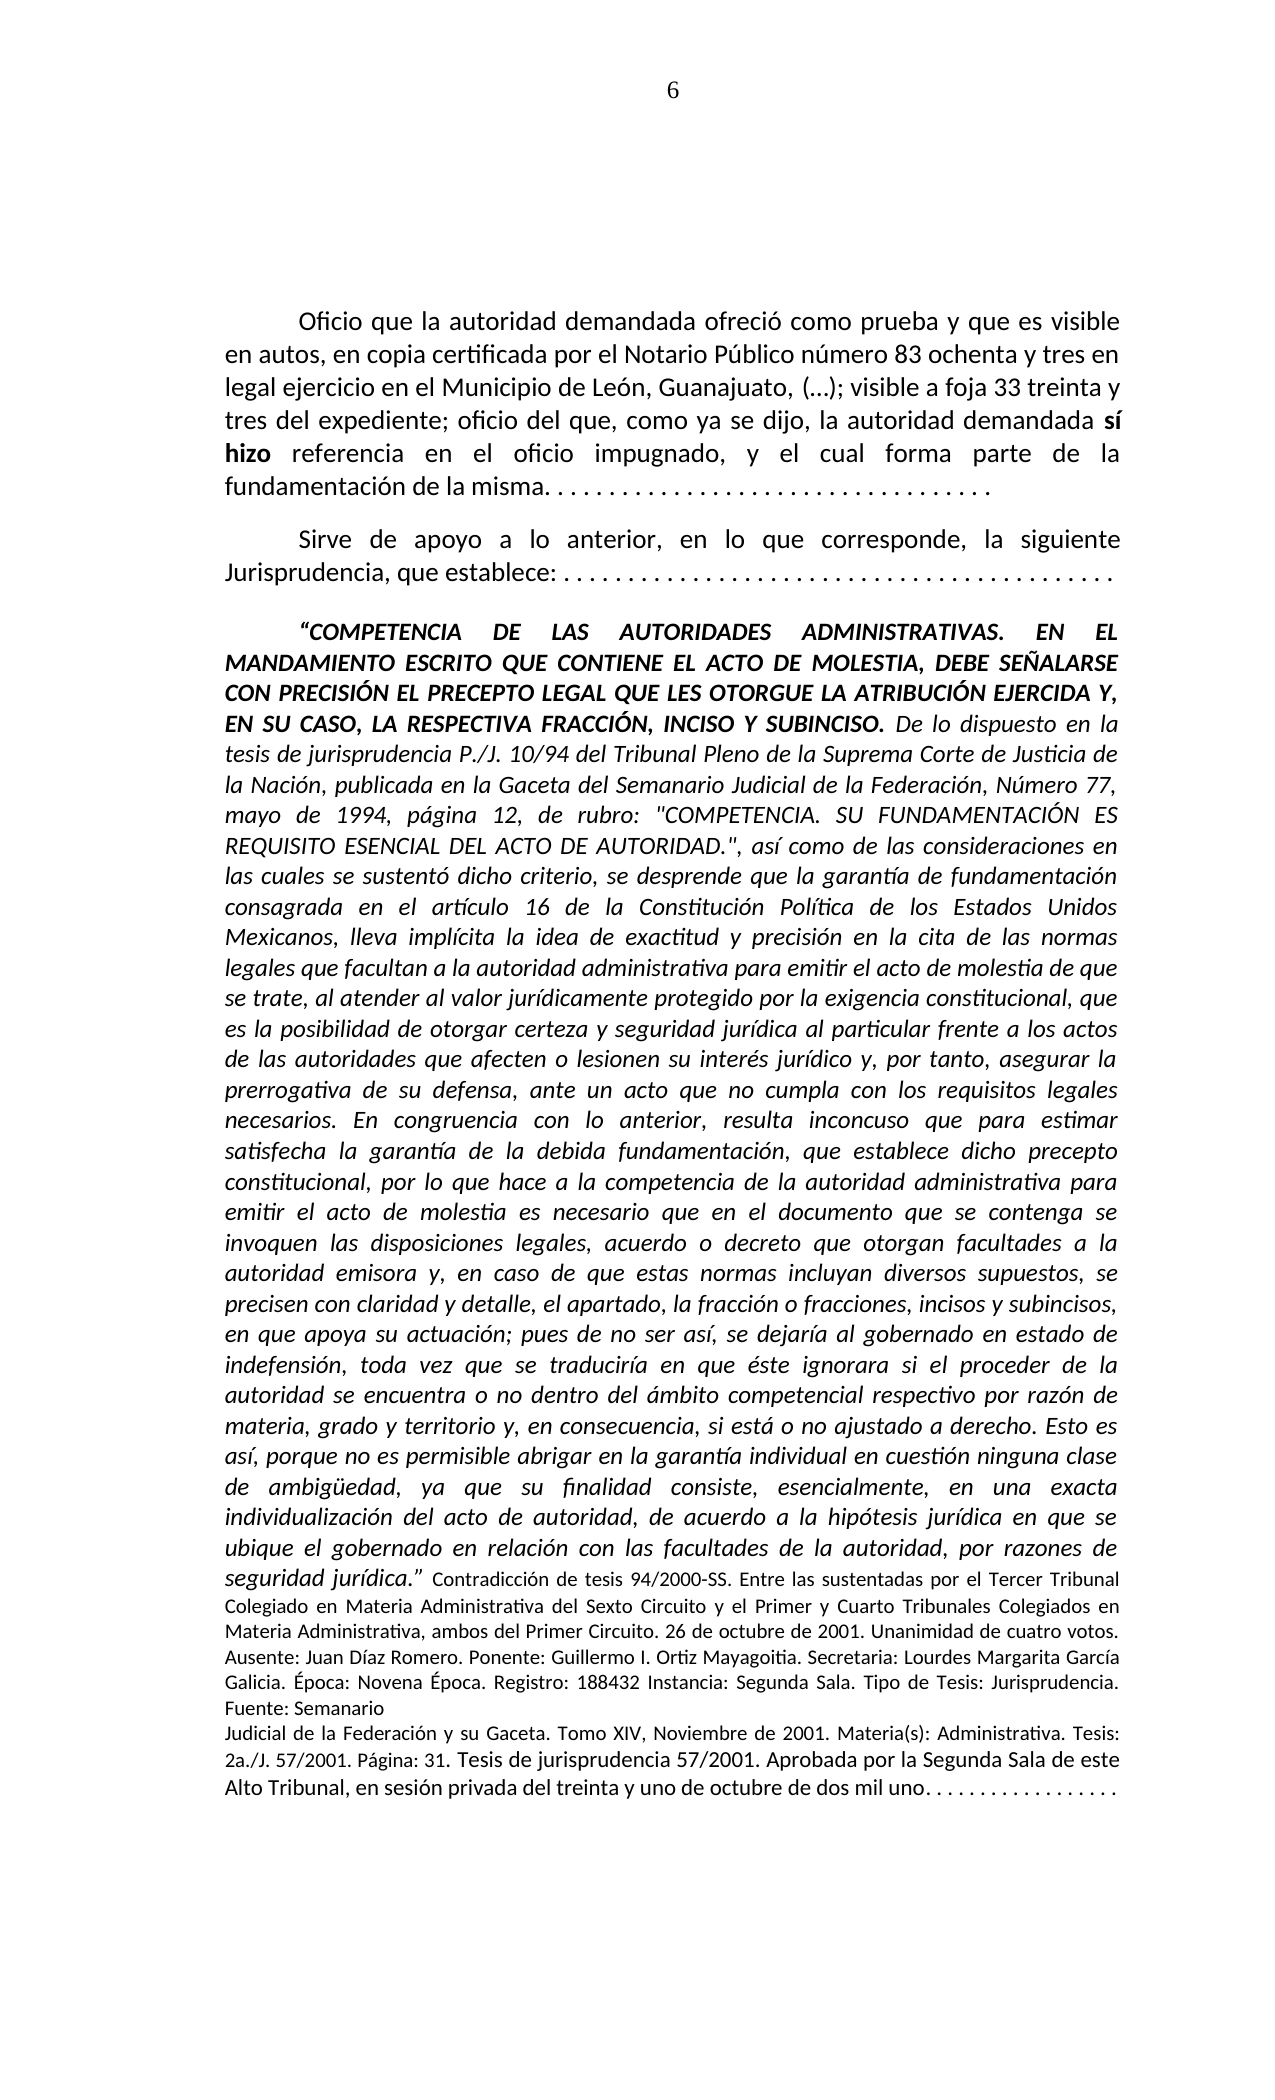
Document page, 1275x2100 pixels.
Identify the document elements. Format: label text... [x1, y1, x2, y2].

text Oficio que la autoridad demandada ofreció como prueba y que es visible en autos, en copia certificada por el Notario Público número 83 ochenta y tres en legal ejercicio en el Municipio de León, Guanajuato, (…); visible a foja 33 treinta y tres del expediente; oficio del que, como ya se dijo, la autoridad demandada sí hizo referencia en el oficio impugnado, y el cual forma parte de la fundamentación de la misma. . . . . . . . . . . . . . . . . . . . . . . . . . . . . . . . . . . [224, 304, 1121, 502]
text Judicial de la Federación y su Gaceta. Tomo XIV, Noviembre de 2001. Materia(s): Administrativa. Tesis: 2a./J. 57/2001. Página: 31. Tesis de jurisprudencia 57/2001. Aprobada por la Segunda Sala de este Alto Tribunal, en sesión privada del treinta y uno de octubre de dos mil uno. . . . . . . . . . . . . . . . . . [224, 1720, 1121, 1802]
text Sirve de apoyo a lo anterior, en lo que corresponde, la siguiente Jurisprudencia, que establece: . . . . . . . . . . . . . . . . . . . . . . . . . . . . . . . . . . . . . . . . . . . [224, 522, 1121, 588]
text “COMPETENCIA DE LAS AUTORIDADES ADMINISTRATIVAS. EN EL MANDAMIENTO ESCRITO QUE CONTIENE EL ACTO DE MOLESTIA, DEBE SEÑALARSE CON PRECISIÓN EL PRECEPTO LEGAL QUE LES OTORGUE LA ATRIBUCIÓN EJERCIDA Y, EN SU CASO, LA RESPECTIVA FRACCIÓN, INCISO Y SUBINCISO. De lo dispuesto en la tesis de jurisprudencia P./J. 10/94 del Tribunal Pleno de la Suprema Corte de Justicia de la Nación, publicada en la Gaceta del Semanario Judicial de la Federación, Número 77, mayo de 1994, página 12, de rubro: "COMPETENCIA. SU FUNDAMENTACIÓN ES REQUISITO ESENCIAL DEL ACTO DE AUTORIDAD.", así como de las consideraciones en las cuales se sustentó dicho criterio, se desprende que la garantía de fundamentación consagrada en el artículo 16 de la Constitución Política de los Estados Unidos Mexicanos, lleva implícita la idea de exactitud y precisión en la cita de las normas legales que facultan a la autoridad administrativa para emitir el acto de molestia de que se trate, al atender al valor jurídicamente protegido por la exigencia constitucional, que es la posibilidad de otorgar certeza y seguridad jurídica al particular frente a los actos de las autoridades que afecten o lesionen su interés jurídico y, por tanto, asegurar la prerrogativa de su defensa, ante un acto que no cumpla con los requisitos legales necesarios. En congruencia con lo anterior, resulta inconcuso que para estimar satisfecha la garantía de la debida fundamentación, que establece dicho precepto constitucional, por lo que hace a la competencia de la autoridad administrativa para emitir el acto de molestia es necesario que en el documento que se contenga se invoquen las disposiciones legales, acuerdo o decreto que otorgan facultades a la autoridad emisora y, en caso de que estas normas incluyan diversos supuestos, se precisen con claridad y detalle, el apartado, la fracción o fracciones, incisos y subincisos, en que apoya su actuación; pues de no ser así, se dejaría al gobernado en estado de indefensión, toda vez que se traduciría en que éste ignorara si el proceder de la autoridad se encuentra o no dentro del ámbito competencial respectivo por razón de materia, grado y territorio y, en consecuencia, si está o no ajustado a derecho. Esto es así, porque no es permisible abrigar en la garantía individual en cuestión ninguna clase de ambigüedad, ya que su finalidad consiste, esencialmente, en una exacta individualización del acto de autoridad, de acuerdo a la hipótesis jurídica en que se ubique el gobernado en relación con las facultades de la autoridad, por razones de seguridad jurídica.” Contradicción de tesis 94/2000-SS. Entre las sustentadas por el Tercer Tribunal Colegiado en Materia Administrativa del Sexto Circuito y el Primer y Cuarto Tribunales Colegiados en Materia Administrativa, ambos del Primer Circuito. 26 de octubre de 2001. Unanimidad de cuatro votos. Ausente: Juan Díaz Romero. Ponente: Guillermo I. Ortiz Mayagoitia. Secretaria: Lourdes Margarita García Galicia. Época: Novena Época. Registro: 188432 Instancia: Segunda Sala. Tipo de Tesis: Jurisprudencia. Fuente: Semanario [224, 616, 1121, 1720]
